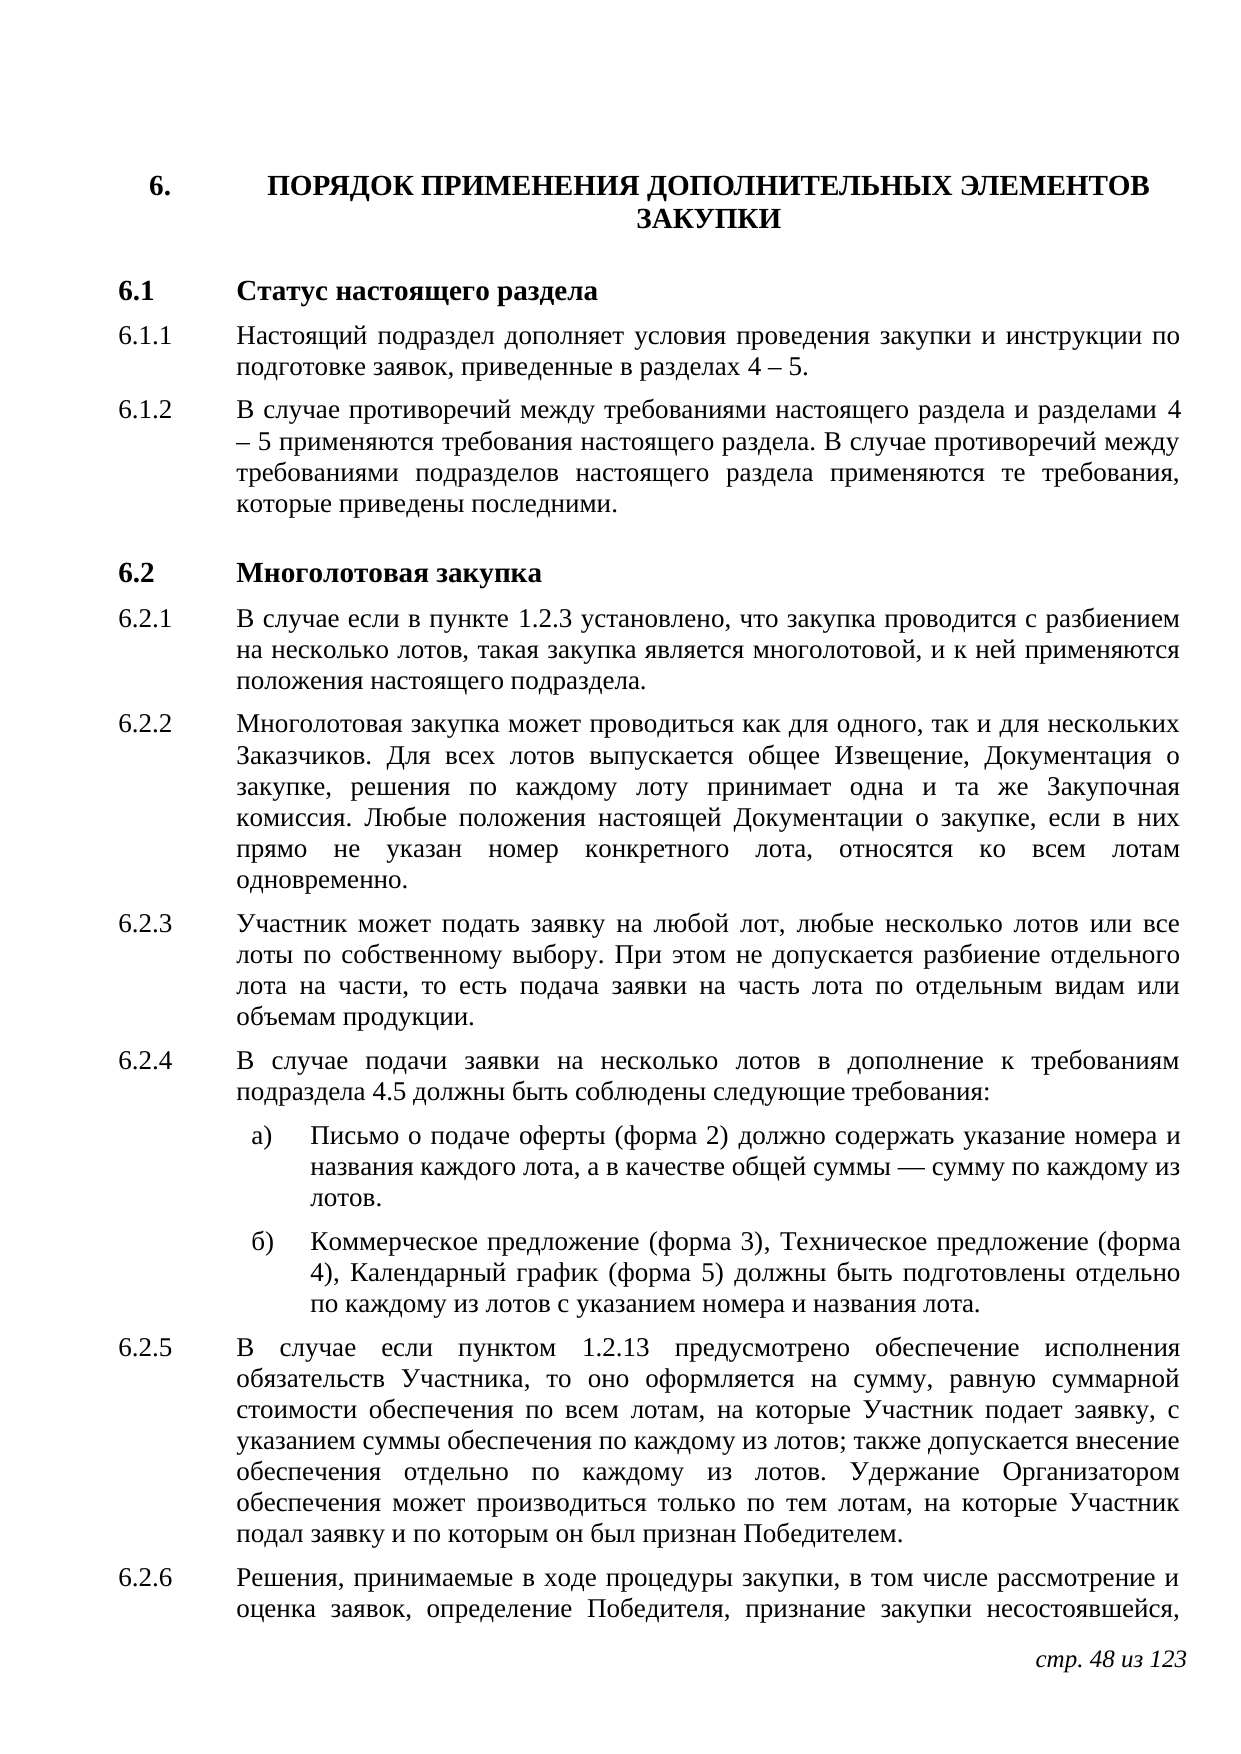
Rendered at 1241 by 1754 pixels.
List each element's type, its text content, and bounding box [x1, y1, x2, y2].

list Участник может подать заявку на любой лот, любые несколько лотов или все лоты по собственному выбору. При этом не допускается разбиение отдельного лота на части, то есть подача заявки на часть лота по отдельным видам или объемам продукции. [118, 907, 1181, 1032]
list Многолотовая закупка может проводиться как для одного, так и для нескольких Заказчиков. Для всех лотов выпускается общее Извещение, Документация о закупке, решения по каждому лоту принимает одна и та же Закупочная комиссия. Любые положения настоящей Документации о закупке, если в них прямо не указан номер конкретного лота, относятся ко всем лотам одновременно. [118, 708, 1181, 894]
subtitle Статус настоящего раздела [118, 273, 1181, 306]
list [118, 1561, 1181, 1623]
list В случае подачи заявки на несколько лотов в дополнение к требованиям подраздела 4.5 должны быть соблюдены следующие требования: [118, 1044, 1181, 1106]
subtitle ПОРЯДОК ПРИМЕНЕНИЯ ДОПОЛНИТЕЛЬНЫХ ЭЛЕМЕНТОВ ЗАКУПКИ [118, 168, 1181, 235]
text В случае противоречий между требованиями настоящего раздела и разделами 4 – 5 применяются требования настоящего раздела. В случае противоречий между требованиями подразделов настоящего раздела применяются те требования, которые приведены последними. [118, 393, 1181, 518]
text Коммерческое предложение (форма 3), Техническое предложение (форма 4), Календарный график (форма 5) должны быть подготовлены отдельно по каждому из лотов с указанием номера и названия лота. [251, 1225, 1181, 1318]
list В случае если пунктом 1.2.13 предусмотрено обеспечение исполнения обязательств Участника, то оно оформляется на сумму, равную суммарной стоимости обеспечения по всем лотам, на которые Участник подает заявку, с указанием суммы обеспечения по каждому из лотов; также допускается внесение обеспечения отдельно по каждому из лотов. Удержание Организатором обеспечения может производиться только по тем лотам, на которые Участник подал заявку и по которым он был признан Победителем. [118, 1331, 1181, 1549]
text Настоящий подраздел дополняет условия проведения закупки и инструкции по подготовке заявок, приведенные в разделах 4 – 5. [118, 319, 1181, 381]
text Письмо о подаче оферты (форма 2) должно содержать указание номера и названия каждого лота, а в качестве общей суммы — сумму по каждому из лотов. [251, 1119, 1181, 1212]
list В случае если в пункте 1.2.3 установлено, что закупка проводится с разбиением на несколько лотов, такая закупка является многолотовой, и к ней применяются положения настоящего подраздела. [118, 602, 1181, 695]
subtitle Многолотовая закупка [118, 556, 1181, 589]
